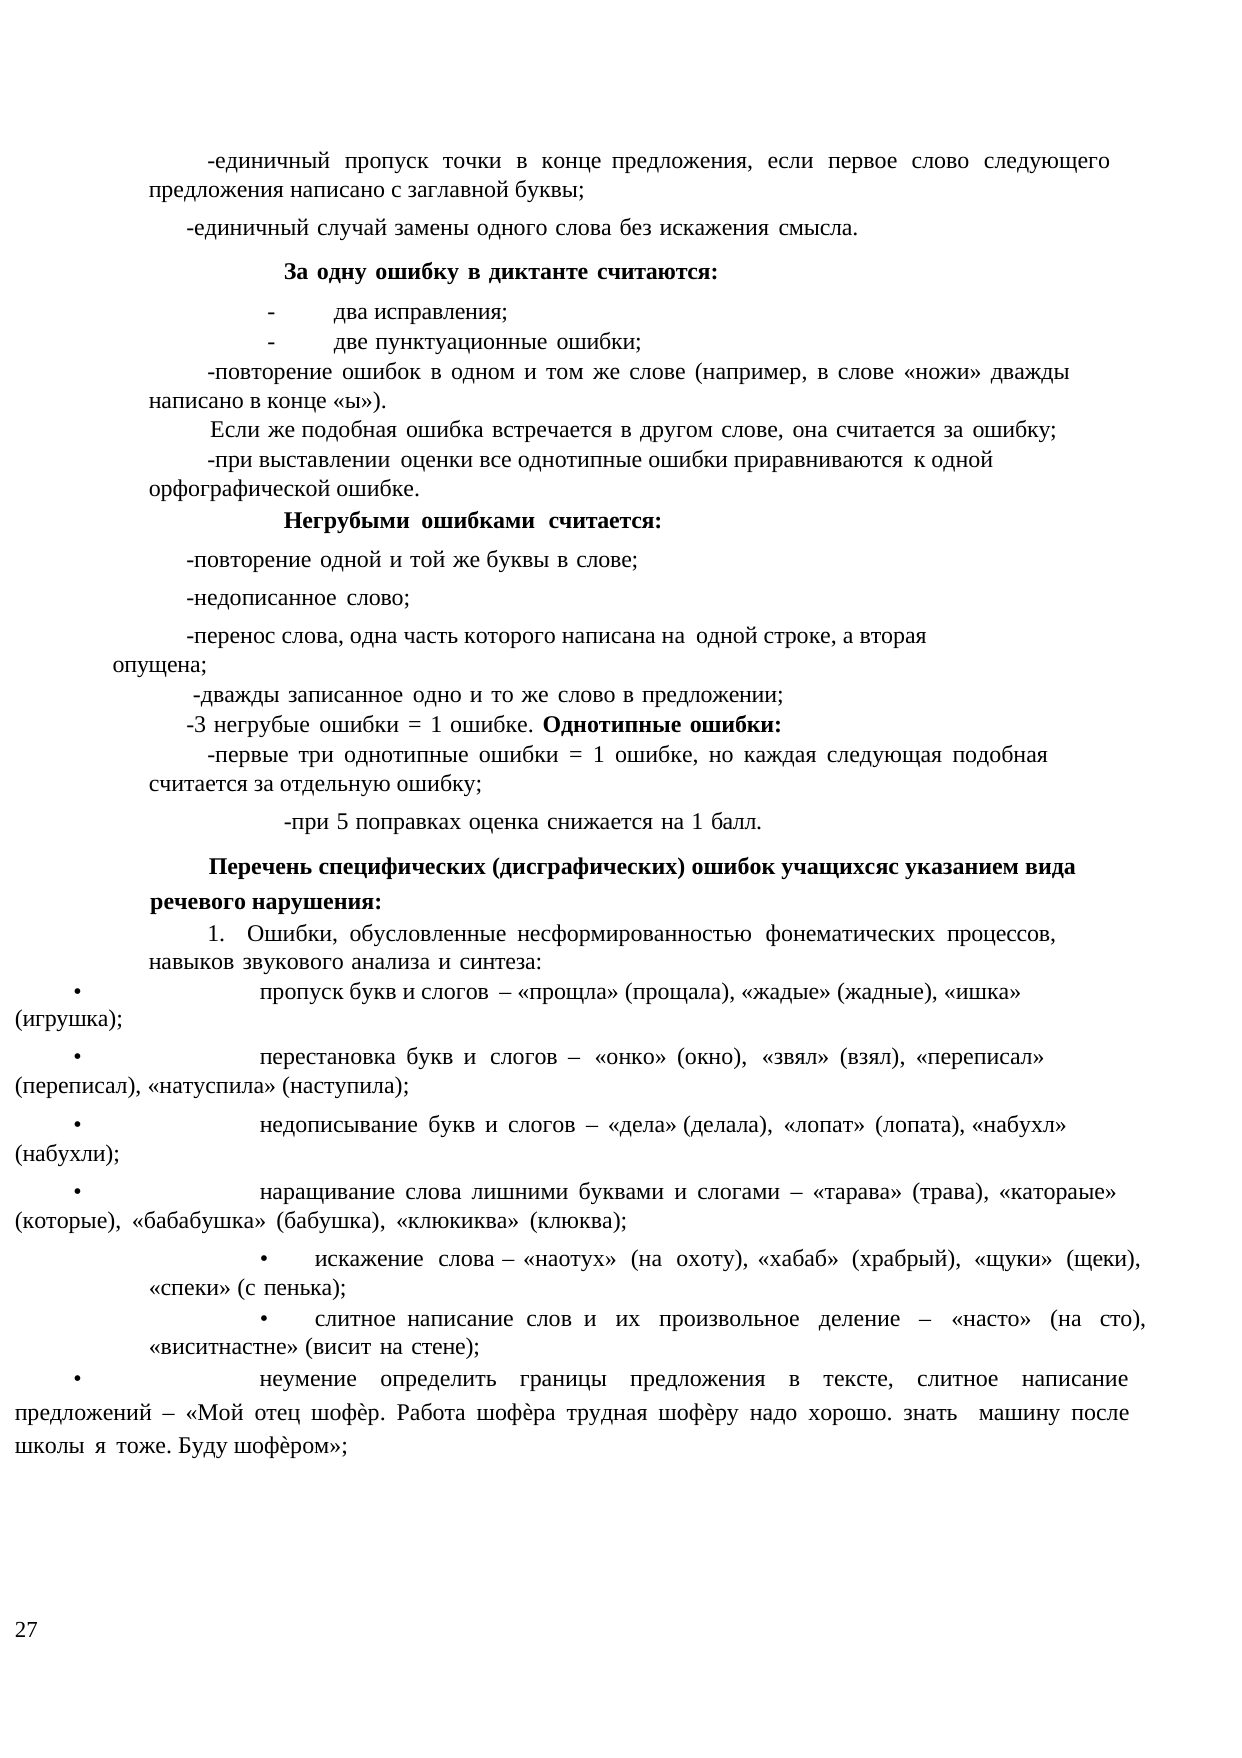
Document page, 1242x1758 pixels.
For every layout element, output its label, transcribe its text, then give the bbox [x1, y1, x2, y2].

text «виситнастне» (висит на стене); [148, 1332, 1229, 1360]
list перестановка букв и слогов – «онко» (окно), «звял» (взял), «переписал» (переписал), «натуспила» (наступила); [14, 1042, 1064, 1099]
subtitle Перечень специфических (дисграфических) ошибок учащихсяс указанием вида речевого нарушения: [150, 852, 1128, 914]
text -дважды записанное одно и то же слово в предложении; [193, 680, 1229, 707]
subtitle За одну ошибку в диктанте считаются: [283, 257, 1229, 285]
text -повторение ошибок в одном и том же слове (например, в слове «ножи» дважды написано в конце «ы»). [148, 357, 1128, 413]
text навыков звукового анализа и синтеза: [148, 947, 1229, 975]
list неумение определить границы предложения в тексте, слитное написание предложений – «Мой отец шофѐр. Работа шофѐра трудная шофѐру надо хорошо. знать машину после школы я тоже. Буду шофѐром»; [14, 1364, 1129, 1458]
list недописывание букв и слогов – «дела» (делала), «лопат» (лопата), «набухл» (набухли); [14, 1110, 1078, 1167]
list наращивание слова лишними буквами и слогами – «тарава» (трава), «катораые» (которые), «бабабушка» (бабушка), «клюкиква» (клюква); [14, 1177, 1122, 1234]
list слитное написание слов и их произвольное деление – «насто» (на сто), [259, 1304, 1229, 1331]
list два исправления; [267, 297, 1229, 324]
subtitle Негрубыми ошибками считается: [283, 506, 1229, 534]
list пропуск букв и слогов – «прощла» (прощала), «жадые» (жадные), «ишка» (игрушка); [14, 977, 1050, 1032]
list две пунктуационные ошибки; [267, 327, 1229, 354]
text -недописанное слово; [186, 583, 1229, 611]
list Ошибки, обусловленные несформированностью фонематических процессов, [207, 921, 1229, 947]
text -единичный случай замены одного слова без искажения смысла. [186, 212, 1229, 240]
text -перенос слова, одна часть которого написана на одной строке, а вторая опущена; [112, 621, 1008, 678]
text -при выставлении оценки все однотипные ошибки приравниваются к одной орфографической ошибке. [148, 445, 1032, 502]
text «спеки» (с пенька); [148, 1273, 1229, 1301]
list искажение слова – «наотух» (на охоту), «хабаб» (храбрый), «щуки» (щеки), [259, 1244, 1229, 1272]
text -3 негрубые ошибки = 1 ошибке. Однотипные ошибки: [186, 710, 1229, 738]
text -повторение одной и той же буквы в слове; [186, 545, 1229, 573]
text -при 5 поправках оценка снижается на 1 балл. [283, 807, 1229, 834]
text Если же подобная ошибка встречается в другом слове, она считается за ошибку; [210, 415, 1229, 443]
text -единичный пропуск точки в конце предложения, если первое слово следующего предложения написано с заглавной буквы; [148, 146, 1229, 202]
text -первые три однотипные ошибки = 1 ошибке, но каждая следующая подобная считается за отдельную ошибку; [148, 739, 1059, 796]
